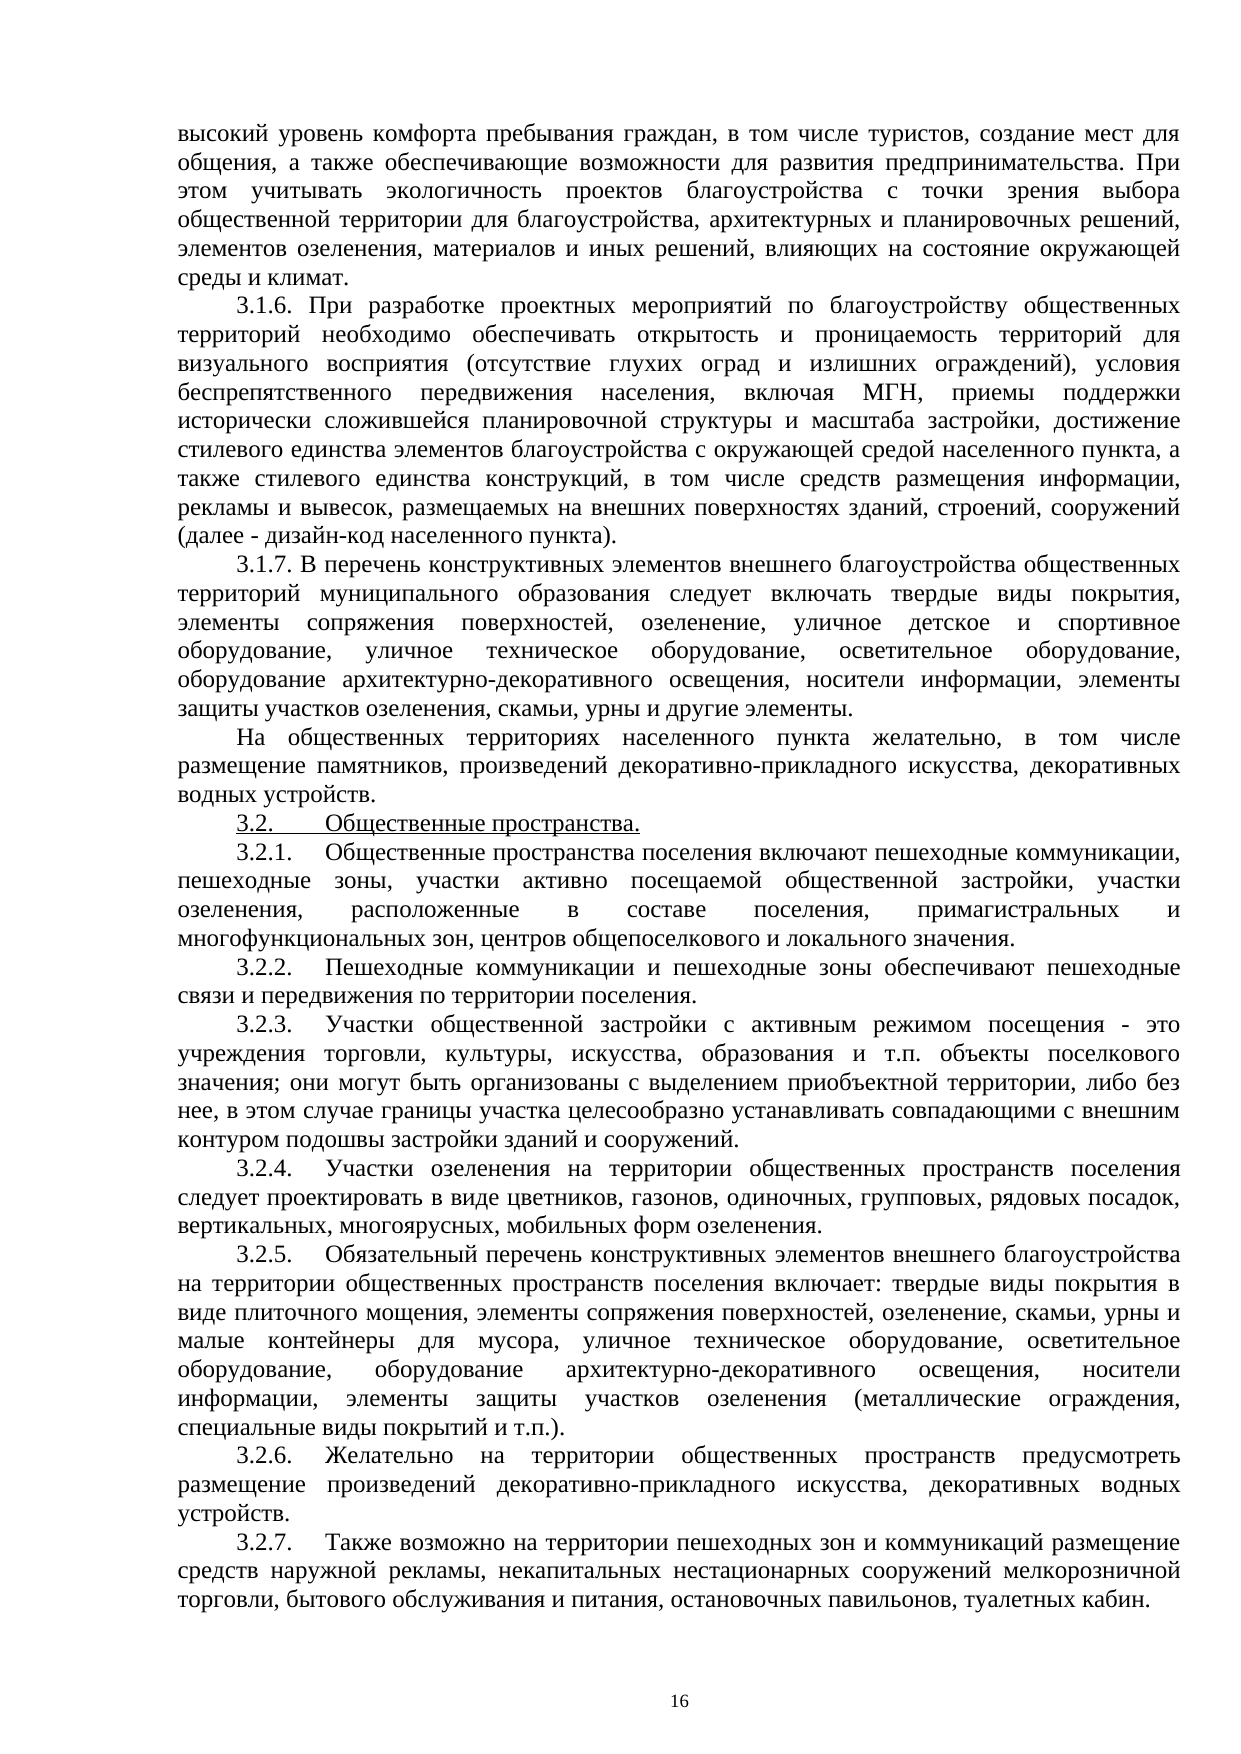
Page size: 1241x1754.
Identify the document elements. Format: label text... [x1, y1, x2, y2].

text 3.2.7. Также возможно на территории пешеходных зон и коммуникаций размещение средств наружной рекламы, некапитальных нестационарных сооружений мелкорозничной торговли, бытового обслуживания и питания, остановочных павильонов, туалетных кабин. [177, 1527, 1181, 1613]
text 3.2.6. Желательно на территории общественных пространств предусмотреть размещение произведений декоративно-прикладного искусства, декоративных водных устройств. [177, 1441, 1181, 1527]
text 3.2.1. Общественные пространства поселения включают пешеходные коммуникации, пешеходные зоны, участки активно посещаемой общественной застройки, участки озеленения, расположенные в составе поселения, примагистральных и многофункциональных зон, центров общепоселкового и локального значения. [177, 837, 1181, 952]
text 3.2.5. Обязательный перечень конструктивных элементов внешнего благоустройства на территории общественных пространств поселения включает: твердые виды покрытия в виде плиточного мощения, элементы сопряжения поверхностей, озеленение, скамьи, урны и малые контейнеры для мусора, уличное техническое оборудование, осветительное оборудование, оборудование архитектурно-декоративного освещения, носители информации, элементы защиты участков озеленения (металлические ограждения, специальные виды покрытий и т.п.). [177, 1239, 1181, 1441]
text 3.2.3. Участки общественной застройки с активным режимом посещения - это учреждения торговли, культуры, искусства, образования и т.п. объекты поселкового значения; они могут быть организованы с выделением приобъектной территории, либо без нее, в этом случае границы участка целесообразно устанавливать совпадающими с внешним контуром подошвы застройки зданий и сооружений. [177, 1009, 1181, 1153]
text 3.1.6. При разработке проектных мероприятий по благоустройству общественных территорий необходимо обеспечивать открытость и проницаемость территорий для визуального восприятия (отсутствие глухих оград и излишних ограждений), условия беспрепятственного передвижения населения, включая МГН, приемы поддержки исторически сложившейся планировочной структуры и масштаба застройки, достижение стилевого единства элементов благоустройства с окружающей средой населенного пункта, а также стилевого единства конструкций, в том числе средств размещения информации, рекламы и вывесок, размещаемых на внешних поверхностях зданий, строений, сооружений (далее - дизайн-код населенного пункта). [177, 291, 1181, 549]
text 3.2.4. Участки озеленения на территории общественных пространств поселения следует проектировать в виде цветников, газонов, одиночных, групповых, рядовых посадок, вертикальных, многоярусных, мобильных форм озеленения. [177, 1153, 1181, 1239]
text 3.2. Общественные пространства. [177, 808, 1181, 837]
text На общественных территориях населенного пункта желательно, в том числе размещение памятников, произведений декоративно-прикладного искусства, декоративных водных устройств. [177, 722, 1181, 808]
text 3.2.2. Пешеходные коммуникации и пешеходные зоны обеспечивают пешеходные связи и передвижения по территории поселения. [177, 952, 1181, 1009]
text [177, 118, 1181, 291]
text 3.1.7. В перечень конструктивных элементов внешнего благоустройства общественных территорий муниципального образования следует включать твердые виды покрытия, элементы сопряжения поверхностей, озеленение, уличное детское и спортивное оборудование, уличное техническое оборудование, осветительное оборудование, оборудование архитектурно-декоративного освещения, носители информации, элементы защиты участков озеленения, скамьи, урны и другие элементы. [177, 549, 1181, 722]
